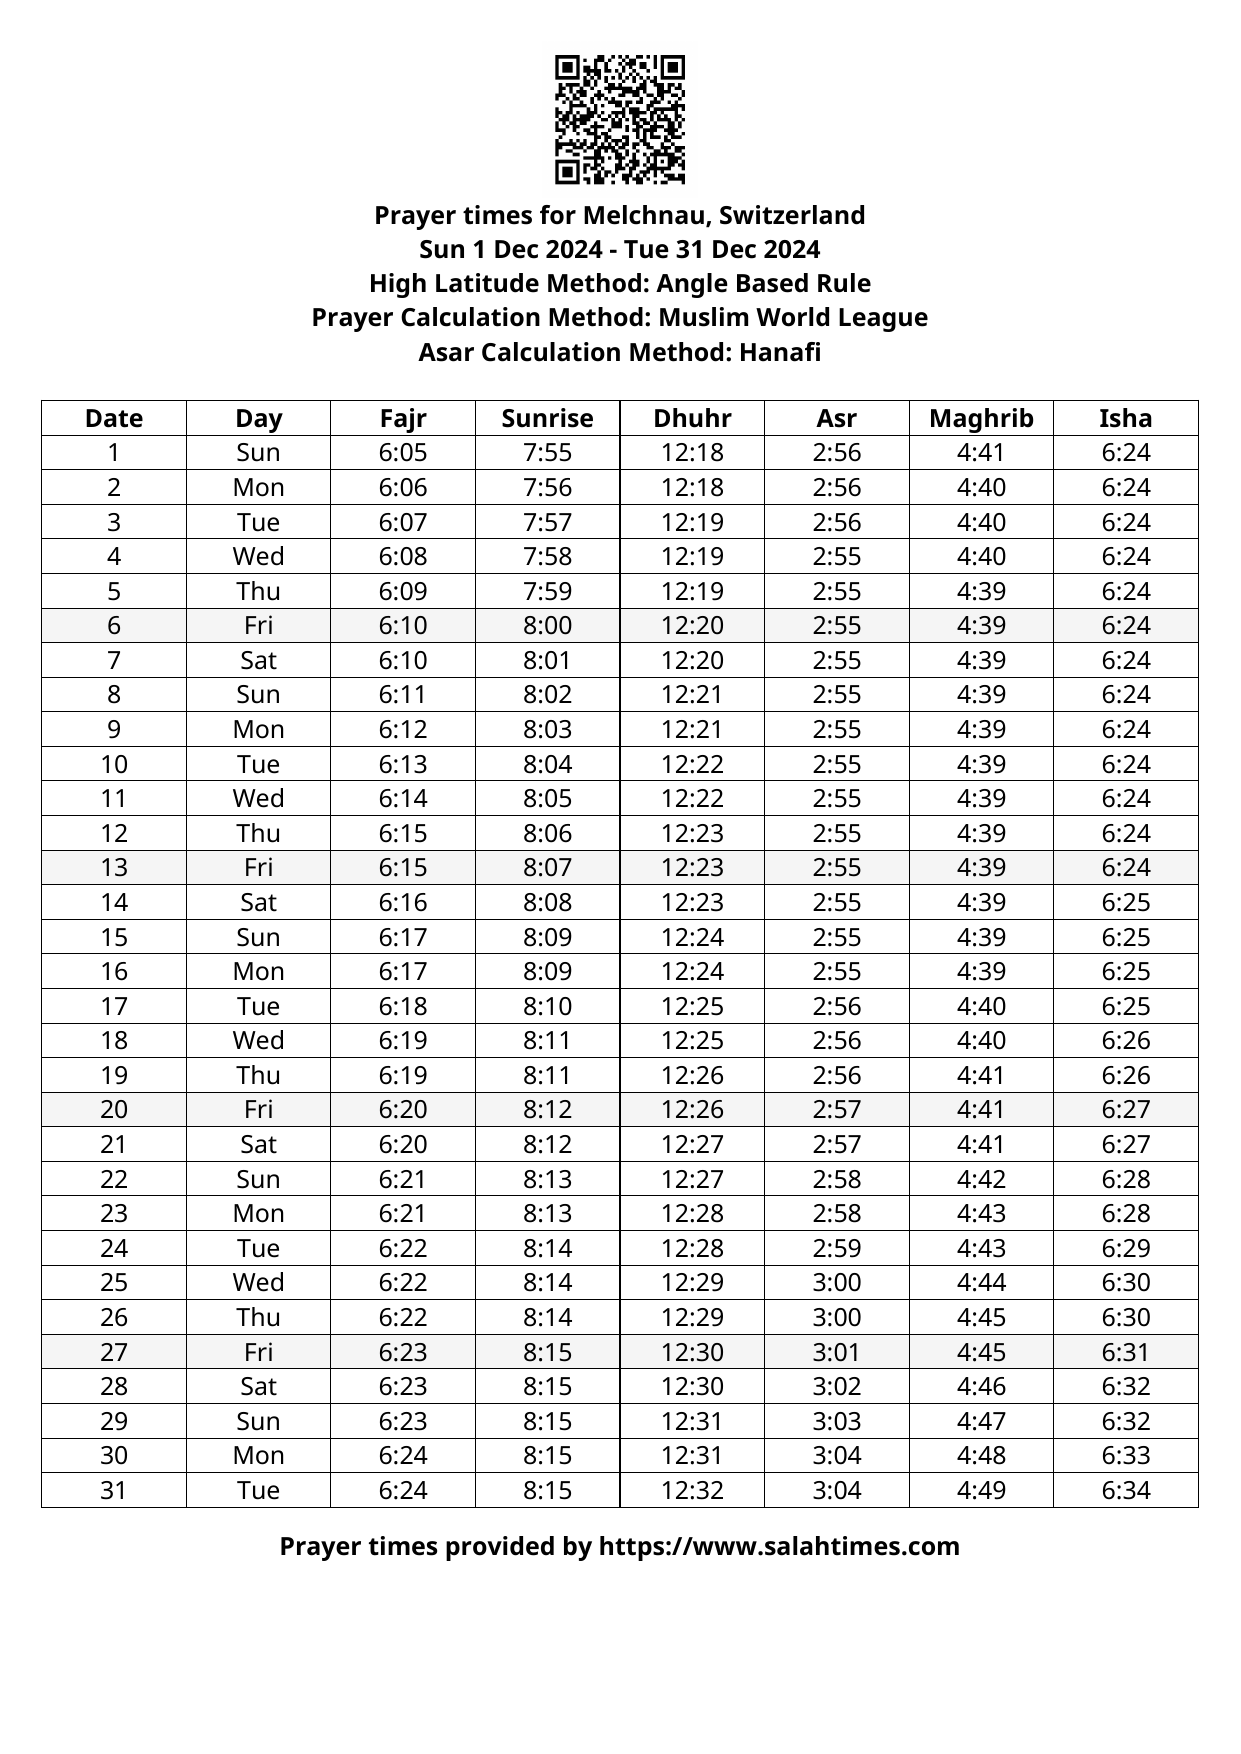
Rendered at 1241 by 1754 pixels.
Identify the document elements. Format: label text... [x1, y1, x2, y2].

table_cell 4:48 [910, 1439, 1053, 1472]
table_cell 1 [42, 436, 186, 469]
table_cell 6:19 [331, 1058, 475, 1092]
table_cell 4:39 [910, 712, 1053, 746]
table_cell Mon [187, 1439, 330, 1472]
table_cell 7:57 [476, 505, 619, 538]
table_cell 17 [42, 989, 186, 1022]
table_cell 8:15 [476, 1473, 619, 1507]
table_cell 13 [42, 851, 186, 884]
table_cell Thu [187, 816, 330, 849]
table_cell 6:16 [331, 885, 475, 919]
table_cell 6:10 [331, 609, 475, 642]
table_cell 12:19 [621, 539, 764, 573]
table_cell 28 [42, 1369, 186, 1403]
table_header Maghrib [910, 401, 1053, 434]
table_cell 8:11 [476, 1058, 619, 1092]
table_cell 10 [42, 747, 186, 780]
table_cell 12:18 [621, 436, 764, 469]
table_cell Sat [187, 1127, 330, 1161]
table_cell 31 [42, 1473, 186, 1507]
table_cell 2:55 [765, 678, 909, 711]
table_cell 4:40 [910, 470, 1053, 504]
table_cell 6 [42, 609, 186, 642]
table_cell 12:25 [621, 1024, 764, 1057]
table_cell Sun [187, 920, 330, 953]
table_cell 6:24 [1054, 574, 1198, 607]
table_cell 4:39 [910, 781, 1053, 815]
text Sun 1 Dec 2024 - Tue 31 Dec 2024 [42, 232, 1198, 266]
table_cell 12:31 [621, 1404, 764, 1437]
text Prayer Calculation Method: Muslim World League [42, 300, 1198, 334]
table_cell 15 [42, 920, 186, 953]
table_cell 8:06 [476, 816, 619, 849]
table_cell 6:24 [331, 1473, 475, 1507]
table_cell 2 [42, 470, 186, 504]
table_cell 6:08 [331, 539, 475, 573]
table_cell 6:24 [1054, 851, 1198, 884]
table_cell 12:20 [621, 643, 764, 677]
table_cell 3:00 [765, 1266, 909, 1299]
table_cell 7 [42, 643, 186, 677]
table_cell 12:27 [621, 1127, 764, 1161]
table_cell 12:29 [621, 1300, 764, 1334]
table_cell Sun [187, 1404, 330, 1437]
table_cell 2:55 [765, 954, 909, 988]
table_cell 2:56 [765, 436, 909, 469]
table_cell 8:14 [476, 1231, 619, 1264]
table_header Fajr [331, 401, 475, 434]
table_cell 6:23 [331, 1335, 475, 1368]
table_cell 6:22 [331, 1231, 475, 1264]
table_cell 8:15 [476, 1404, 619, 1437]
table_cell Fri [187, 1093, 330, 1126]
table_cell 8:04 [476, 747, 619, 780]
picture [542, 41, 699, 198]
table_cell 12:20 [621, 609, 764, 642]
table_cell 12:18 [621, 470, 764, 504]
table_cell Tue [187, 1473, 330, 1507]
table_cell 19 [42, 1058, 186, 1092]
table_cell 6:14 [331, 781, 475, 815]
table_cell 6:09 [331, 574, 475, 607]
table_cell 6:20 [331, 1127, 475, 1161]
table_cell 8:13 [476, 1196, 619, 1230]
table_cell 14 [42, 885, 186, 919]
table_cell 2:56 [765, 1024, 909, 1057]
table_cell 4:39 [910, 609, 1053, 642]
table_cell 8:01 [476, 643, 619, 677]
table_cell 8:09 [476, 954, 619, 988]
table_header Isha [1054, 401, 1198, 434]
table_cell 12:26 [621, 1093, 764, 1126]
table_cell 6:27 [1054, 1093, 1198, 1126]
table_cell 20 [42, 1093, 186, 1126]
table_cell 4:41 [910, 1093, 1053, 1126]
table_cell Tue [187, 1231, 330, 1264]
table_cell 4:39 [910, 954, 1053, 988]
table_cell 6:23 [331, 1404, 475, 1437]
table_header Day [187, 401, 330, 434]
table_cell Mon [187, 954, 330, 988]
text Prayer times provided by https://www.salahtimes.com [42, 1528, 1198, 1563]
table_cell Tue [187, 747, 330, 780]
table_cell 7:56 [476, 470, 619, 504]
table_cell 4:40 [910, 1024, 1053, 1057]
table_cell Mon [187, 712, 330, 746]
table_cell 4:39 [910, 885, 1053, 919]
table_cell 6:24 [1054, 609, 1198, 642]
table_cell 8:13 [476, 1162, 619, 1195]
table_cell 7:59 [476, 574, 619, 607]
table_cell 12:23 [621, 851, 764, 884]
table_cell 12:26 [621, 1058, 764, 1092]
table_cell 30 [42, 1439, 186, 1472]
table_cell 6:25 [1054, 885, 1198, 919]
table_header Sunrise [476, 401, 619, 434]
table_cell 2:55 [765, 781, 909, 815]
table_cell 6:26 [1054, 1024, 1198, 1057]
table_cell 4:43 [910, 1196, 1053, 1230]
table_cell 2:55 [765, 920, 909, 953]
table_cell 6:24 [1054, 712, 1198, 746]
table_cell 4:40 [910, 989, 1053, 1022]
table_cell 4:39 [910, 851, 1053, 884]
table_cell 6:32 [1054, 1404, 1198, 1437]
table_cell 2:55 [765, 885, 909, 919]
table_cell 25 [42, 1266, 186, 1299]
table_cell 6:13 [331, 747, 475, 780]
table_cell 7:58 [476, 539, 619, 573]
table_cell 4:42 [910, 1162, 1053, 1195]
table_cell 12:24 [621, 920, 764, 953]
table_cell 4:40 [910, 505, 1053, 538]
table_cell Mon [187, 470, 330, 504]
table_cell 4:39 [910, 643, 1053, 677]
text Asar Calculation Method: Hanafi [42, 334, 1198, 368]
table_cell 8:07 [476, 851, 619, 884]
table_cell 6:33 [1054, 1439, 1198, 1472]
table_cell 6:24 [1054, 678, 1198, 711]
table_cell 12:22 [621, 781, 764, 815]
table_cell 21 [42, 1127, 186, 1161]
table_cell 12:30 [621, 1335, 764, 1368]
table_cell 4:41 [910, 436, 1053, 469]
table_cell 6:24 [1054, 436, 1198, 469]
table_cell Thu [187, 1058, 330, 1092]
table_cell 4:39 [910, 816, 1053, 849]
table_cell 2:55 [765, 609, 909, 642]
table_cell Sat [187, 1369, 330, 1403]
table_cell 6:24 [331, 1439, 475, 1472]
table_cell 6:19 [331, 1024, 475, 1057]
table_cell 12:23 [621, 816, 764, 849]
table_cell 23 [42, 1196, 186, 1230]
table_cell 8:14 [476, 1300, 619, 1334]
table_cell 5 [42, 574, 186, 607]
table_cell 8:12 [476, 1093, 619, 1126]
table_cell 6:30 [1054, 1266, 1198, 1299]
table_cell 4:49 [910, 1473, 1053, 1507]
table_cell Sat [187, 885, 330, 919]
table_cell Wed [187, 539, 330, 573]
table_cell 6:22 [331, 1266, 475, 1299]
table_cell 3:04 [765, 1473, 909, 1507]
table_cell 2:59 [765, 1231, 909, 1264]
table_cell 6:21 [331, 1196, 475, 1230]
table_cell 12 [42, 816, 186, 849]
table_cell 8:09 [476, 920, 619, 953]
text High Latitude Method: Angle Based Rule [42, 266, 1198, 300]
table_cell 6:24 [1054, 747, 1198, 780]
table_cell 11 [42, 781, 186, 815]
table_cell Thu [187, 574, 330, 607]
table_cell Fri [187, 1335, 330, 1368]
table_cell 12:31 [621, 1439, 764, 1472]
table_cell 24 [42, 1231, 186, 1264]
table_cell 6:22 [331, 1300, 475, 1334]
table_cell 4:41 [910, 1127, 1053, 1161]
table_cell 12:28 [621, 1231, 764, 1264]
table_cell 2:56 [765, 1058, 909, 1092]
table_cell 12:29 [621, 1266, 764, 1299]
table_cell 8:12 [476, 1127, 619, 1161]
table_cell 6:27 [1054, 1127, 1198, 1161]
table_cell 3:00 [765, 1300, 909, 1334]
table_cell 12:28 [621, 1196, 764, 1230]
table_cell 6:29 [1054, 1231, 1198, 1264]
table_cell 12:19 [621, 574, 764, 607]
table_cell 6:25 [1054, 989, 1198, 1022]
table_cell 6:24 [1054, 816, 1198, 849]
table_cell Fri [187, 851, 330, 884]
table_cell 6:17 [331, 954, 475, 988]
table_cell 6:15 [331, 851, 475, 884]
table_cell 6:26 [1054, 1058, 1198, 1092]
table_cell 6:25 [1054, 920, 1198, 953]
table_cell 6:11 [331, 678, 475, 711]
table_cell 12:19 [621, 505, 764, 538]
table_cell 4:41 [910, 1058, 1053, 1092]
table_cell 2:57 [765, 1093, 909, 1126]
table_cell 2:55 [765, 747, 909, 780]
table_cell 26 [42, 1300, 186, 1334]
table_cell 4:39 [910, 574, 1053, 607]
table_cell 8:02 [476, 678, 619, 711]
table_cell 8:05 [476, 781, 619, 815]
table_cell 4:47 [910, 1404, 1053, 1437]
table_cell Tue [187, 989, 330, 1022]
table_cell 8:00 [476, 609, 619, 642]
table_cell 9 [42, 712, 186, 746]
table_cell 3:01 [765, 1335, 909, 1368]
table_cell 2:56 [765, 470, 909, 504]
table_cell 4:46 [910, 1369, 1053, 1403]
table_cell 4:39 [910, 678, 1053, 711]
table_cell 4:43 [910, 1231, 1053, 1264]
text Prayer times for Melchnau, Switzerland [42, 198, 1198, 232]
table_cell 4:44 [910, 1266, 1053, 1299]
table_header Asr [765, 401, 909, 434]
table_cell 6:24 [1054, 505, 1198, 538]
table_cell 4:45 [910, 1300, 1053, 1334]
table_cell 4:39 [910, 920, 1053, 953]
table_cell 6:24 [1054, 643, 1198, 677]
table_cell 8 [42, 678, 186, 711]
table_cell Fri [187, 609, 330, 642]
table_cell 6:32 [1054, 1369, 1198, 1403]
table_cell 6:20 [331, 1093, 475, 1126]
table_cell 6:10 [331, 643, 475, 677]
table_cell 12:23 [621, 885, 764, 919]
table_cell 16 [42, 954, 186, 988]
table_cell 8:15 [476, 1439, 619, 1472]
table_cell 12:27 [621, 1162, 764, 1195]
table_cell 27 [42, 1335, 186, 1368]
table_cell 6:07 [331, 505, 475, 538]
table_cell 6:18 [331, 989, 475, 1022]
table_cell 12:32 [621, 1473, 764, 1507]
table_cell 8:03 [476, 712, 619, 746]
table_cell 6:24 [1054, 781, 1198, 815]
table_cell 22 [42, 1162, 186, 1195]
table_cell Wed [187, 1266, 330, 1299]
table_cell 2:56 [765, 989, 909, 1022]
table_cell 6:25 [1054, 954, 1198, 988]
table_cell 29 [42, 1404, 186, 1437]
table_cell 6:28 [1054, 1162, 1198, 1195]
table_cell Sun [187, 1162, 330, 1195]
table_cell 8:15 [476, 1335, 619, 1368]
table_cell 2:58 [765, 1196, 909, 1230]
table_cell Thu [187, 1300, 330, 1334]
table_cell 6:17 [331, 920, 475, 953]
table_cell 2:56 [765, 505, 909, 538]
table_cell Tue [187, 505, 330, 538]
table_cell 3:02 [765, 1369, 909, 1403]
table_cell 4:39 [910, 747, 1053, 780]
table_cell 6:24 [1054, 539, 1198, 573]
table_cell 6:28 [1054, 1196, 1198, 1230]
table_cell 12:22 [621, 747, 764, 780]
table_cell Mon [187, 1196, 330, 1230]
table_cell 6:23 [331, 1369, 475, 1403]
table_cell 2:57 [765, 1127, 909, 1161]
table_cell Sun [187, 678, 330, 711]
table_header Dhuhr [621, 401, 764, 434]
table_cell 6:31 [1054, 1335, 1198, 1368]
table_cell 6:12 [331, 712, 475, 746]
table_cell 12:30 [621, 1369, 764, 1403]
table_cell 6:21 [331, 1162, 475, 1195]
table_header Date [42, 401, 186, 434]
table_cell 6:24 [1054, 470, 1198, 504]
table_cell 8:14 [476, 1266, 619, 1299]
table_cell 6:06 [331, 470, 475, 504]
table_cell 2:58 [765, 1162, 909, 1195]
table_cell 8:15 [476, 1369, 619, 1403]
table_cell 12:25 [621, 989, 764, 1022]
table_cell 6:30 [1054, 1300, 1198, 1334]
table_cell Sun [187, 436, 330, 469]
table_cell 2:55 [765, 816, 909, 849]
table_cell 3 [42, 505, 186, 538]
table_cell 4 [42, 539, 186, 573]
table_cell 18 [42, 1024, 186, 1057]
table_cell 6:05 [331, 436, 475, 469]
table_cell 6:34 [1054, 1473, 1198, 1507]
table_cell 8:08 [476, 885, 619, 919]
table_cell 7:55 [476, 436, 619, 469]
table_cell 6:15 [331, 816, 475, 849]
table_cell 2:55 [765, 574, 909, 607]
table_cell 8:10 [476, 989, 619, 1022]
table_cell 8:11 [476, 1024, 619, 1057]
table_cell 2:55 [765, 712, 909, 746]
table_cell 2:55 [765, 539, 909, 573]
table_cell Wed [187, 1024, 330, 1057]
table_cell 3:04 [765, 1439, 909, 1472]
table_cell 4:40 [910, 539, 1053, 573]
table_cell 3:03 [765, 1404, 909, 1437]
table_cell 12:21 [621, 712, 764, 746]
table_cell 2:55 [765, 643, 909, 677]
table_cell Wed [187, 781, 330, 815]
table_cell 4:45 [910, 1335, 1053, 1368]
table_cell 2:55 [765, 851, 909, 884]
table_cell Sat [187, 643, 330, 677]
table_cell 12:21 [621, 678, 764, 711]
table_cell 12:24 [621, 954, 764, 988]
